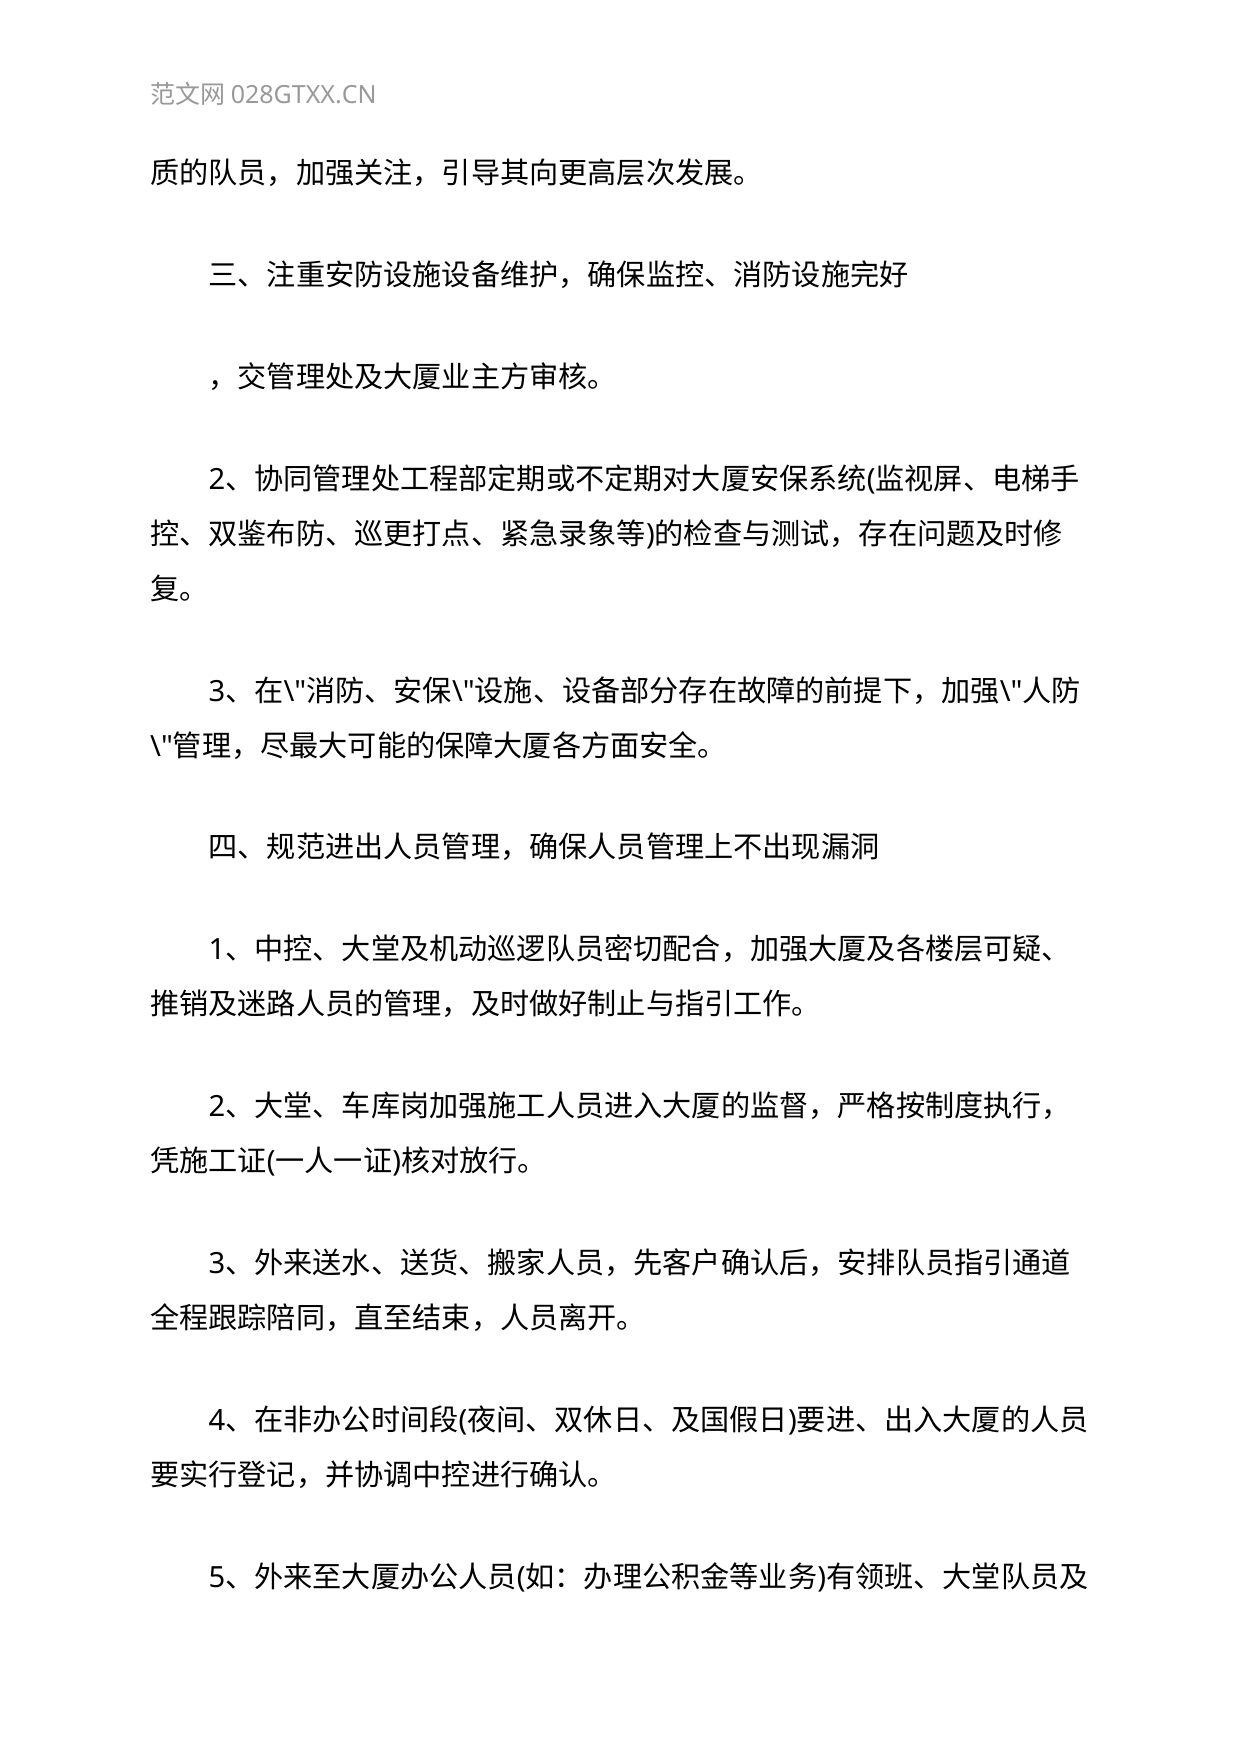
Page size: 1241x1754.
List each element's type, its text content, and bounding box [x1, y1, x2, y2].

text 4、在非办公时间段(夜间、双休日、及国假日)要进、出入大厦的人员要实行登记，并协调中控进行确认。 [150, 1396, 1090, 1494]
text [150, 150, 1090, 192]
text 3、在\"消防、安保\"设施、设备部分存在故障的前提下，加强\"人防\"管理，尽最大可能的保障大厦各方面安全。 [150, 667, 1090, 764]
text 2、协同管理处工程部定期或不定期对大厦安保系统(监视屏、电梯手控、双鉴布防、巡更打点、紧急录象等)的检查与测试，存在问题及时修复。 [150, 455, 1090, 608]
text 3、外来送水、送货、搬家人员，先客户确认后，安排队员指引通道全程跟踪陪同，直至结束，人员离开。 [150, 1239, 1090, 1337]
text 三、注重安防设施设备维护，确保监控、消防设施完好 [150, 252, 1090, 294]
text 2、大堂、车库岗加强施工人员进入大厦的监督，严格按制度执行，凭施工证(一人一证)核对放行。 [150, 1083, 1090, 1180]
text 1、中控、大堂及机动巡逻队员密切配合，加强大厦及各楼层可疑、推销及迷路人员的管理，及时做好制止与指引工作。 [150, 926, 1090, 1023]
text 四、规范进出人员管理，确保人员管理上不出现漏洞 [150, 824, 1090, 866]
text ，交管理处及大厦业主方审核。 [150, 353, 1090, 396]
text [150, 1553, 1090, 1596]
